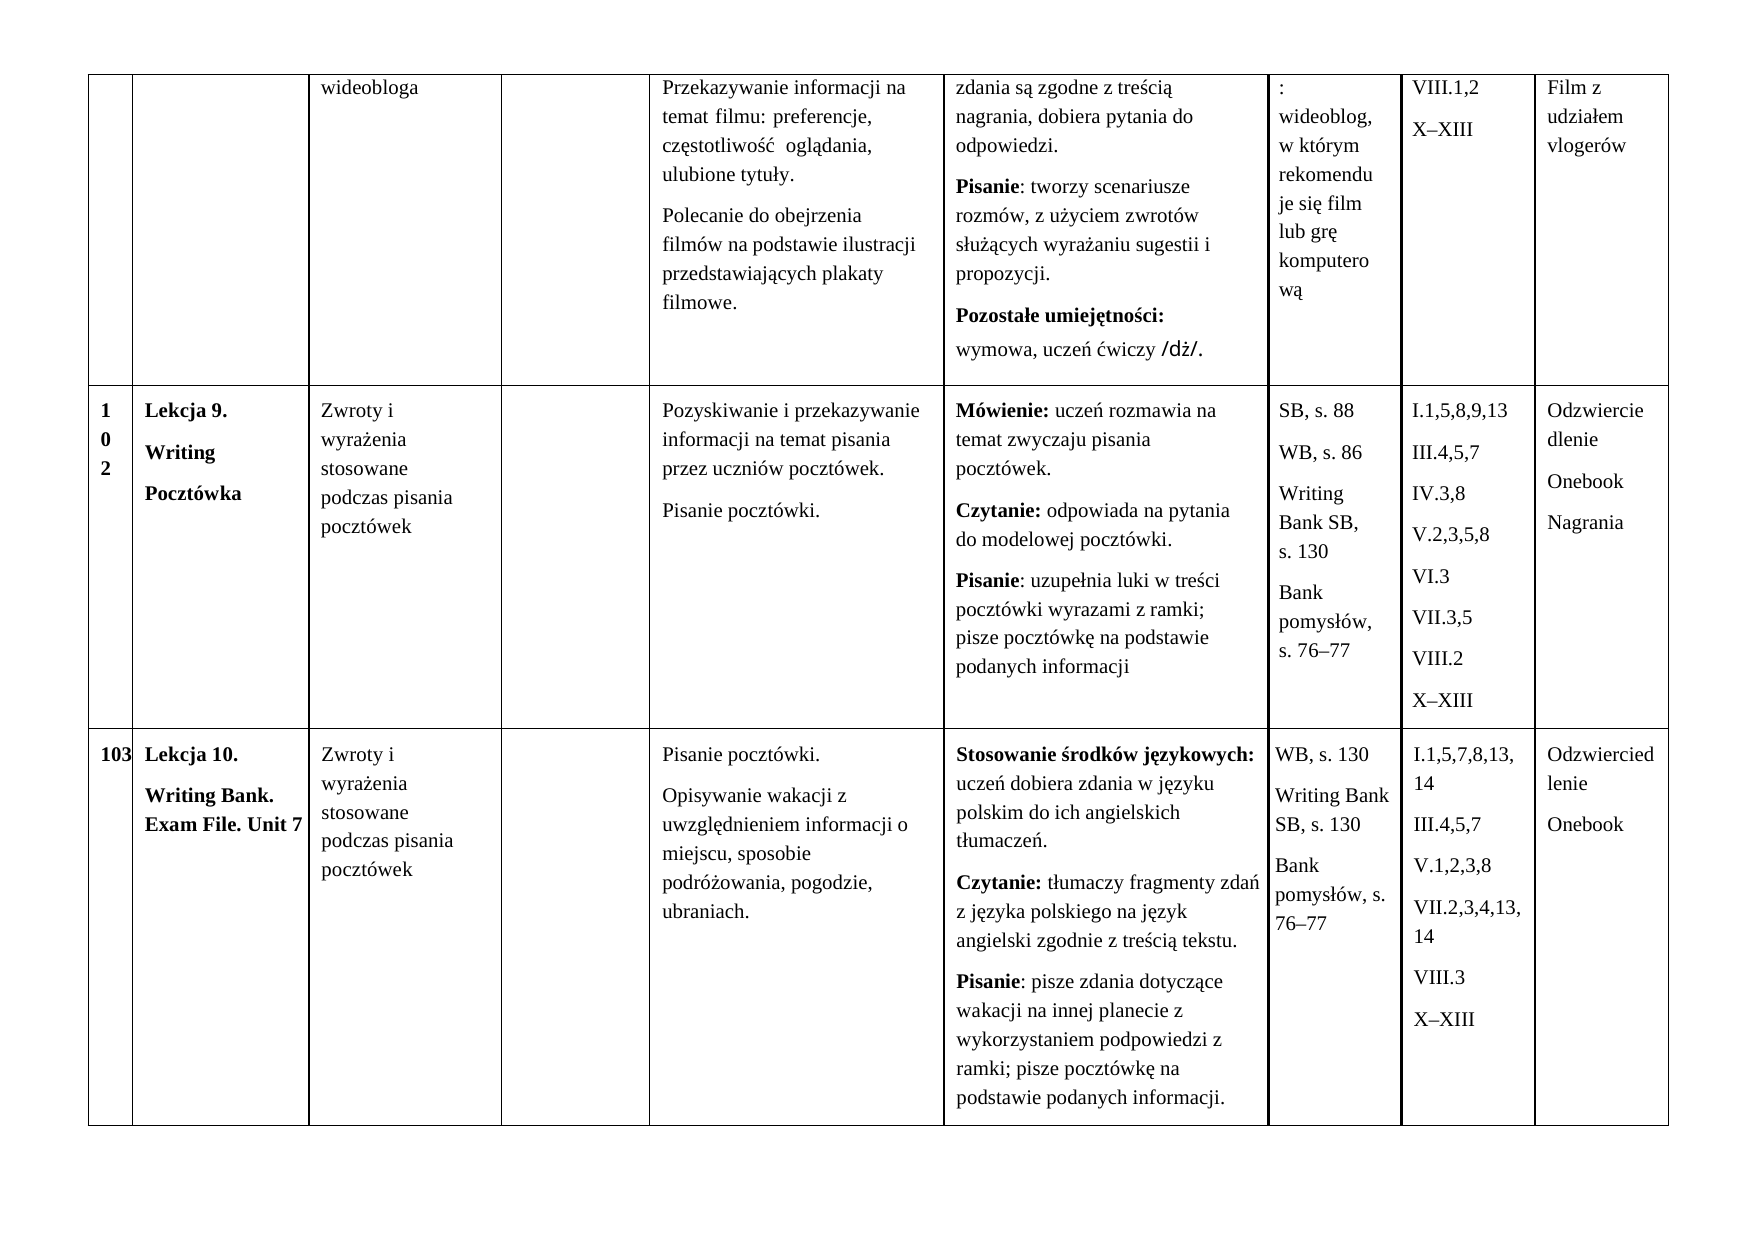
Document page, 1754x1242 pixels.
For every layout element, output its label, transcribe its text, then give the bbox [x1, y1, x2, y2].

table_cell Mówienie: uczeń rozmawia na temat zwyczaju pisania pocztówek. Czytanie: odpowiada na pytania do modelowej pocztówki. Pisanie: uzupełnia luki w treści pocztówki wyrazami z ramki; pisze pocztówkę na podstawie podanych informacji [945, 386, 1267, 728]
table_header [89, 75, 132, 384]
table_cell Pozyskiwanie i przekazywanie informacji na temat pisania przez uczniów pocztówek. Pisanie pocztówki. [650, 386, 943, 728]
table_cell I.1,5,8,9,13 III.4,5,7 IV.3,8 V.2,3,5,8 VI.3 VII.3,5 VIII.2 X–XIII [1403, 386, 1534, 728]
table_header [133, 75, 308, 384]
table_cell Zwroty i wyrażenia stosowane podczas pisania pocztówek [310, 386, 501, 728]
table_cell Lekcja 10. Writing Bank. Exam File. Unit 7 [133, 729, 308, 1124]
table_cell Zwroty i wyrażenia stosowane podczas pisania pocztówek [310, 729, 501, 1124]
table_cell I.1,5,7,8,13, 14 III.4,5,7 V.1,2,3,8 VII.2,3,4,13, 14 VIII.3 X–XIII [1403, 729, 1534, 1124]
table_cell Stosowanie środków językowych: uczeń dobiera zdania w języku polskim do ich angielskich tłumaczeń. Czytanie: tłumaczy fragmenty zdań z języka polskiego na język angielski zgodnie z treścią tekstu. Pisanie: pisze zdania dotyczące wakacji na innej planecie z wykorzystaniem podpowiedzi z ramki; pisze pocztówkę na podstawie podanych informacji. [945, 729, 1267, 1124]
table_cell 103 [89, 729, 132, 1124]
table_cell Pisanie pocztówki. Opisywanie wakacji z uwzględnieniem informacji o miejscu, sposobie podróżowania, pogodzie, ubraniach. [650, 729, 943, 1124]
table_cell WB, s. 130 Writing Bank SB, s. 130 Bank pomysłów, s. 76–77 [1270, 729, 1400, 1124]
table_cell [502, 386, 649, 728]
table_cell 1 0 2 [89, 386, 132, 728]
table_header Film z udziałem vlogerów [1536, 75, 1668, 384]
table_header wideobloga [310, 75, 501, 384]
table_cell Odzwiercied lenie Onebook [1536, 729, 1668, 1124]
table_header zdania są zgodne z treścią nagrania, dobiera pytania do odpowiedzi. Pisanie: tworzy scenariusze rozmów, z użyciem zwrotów służących wyrażaniu sugestii i propozycji. Pozostałe umiejętności: wymowa, uczeń ćwiczy /dż/. [945, 75, 1267, 384]
table_header Przekazywanie informacji na temat filmu: preferencje, częstotliwość oglądania, ulubione tytuły. Polecanie do obejrzenia filmów na podstawie ilustracji przedstawiających plakaty filmowe. [650, 75, 943, 384]
table_cell [502, 729, 649, 1124]
table_header VIII.1,2 X–XIII [1403, 75, 1534, 384]
table_cell Lekcja 9. Writing Pocztówka [133, 386, 308, 728]
table_header [502, 75, 649, 384]
table_cell Odzwiercie dlenie Onebook Nagrania [1536, 386, 1668, 728]
table_header : wideoblog, w którym rekomendu je się film lub grę komputero wą [1270, 75, 1400, 384]
table_cell SB, s. 88 WB, s. 86 Writing Bank SB, s. 130 Bank pomysłów, s. 76–77 [1270, 386, 1400, 728]
